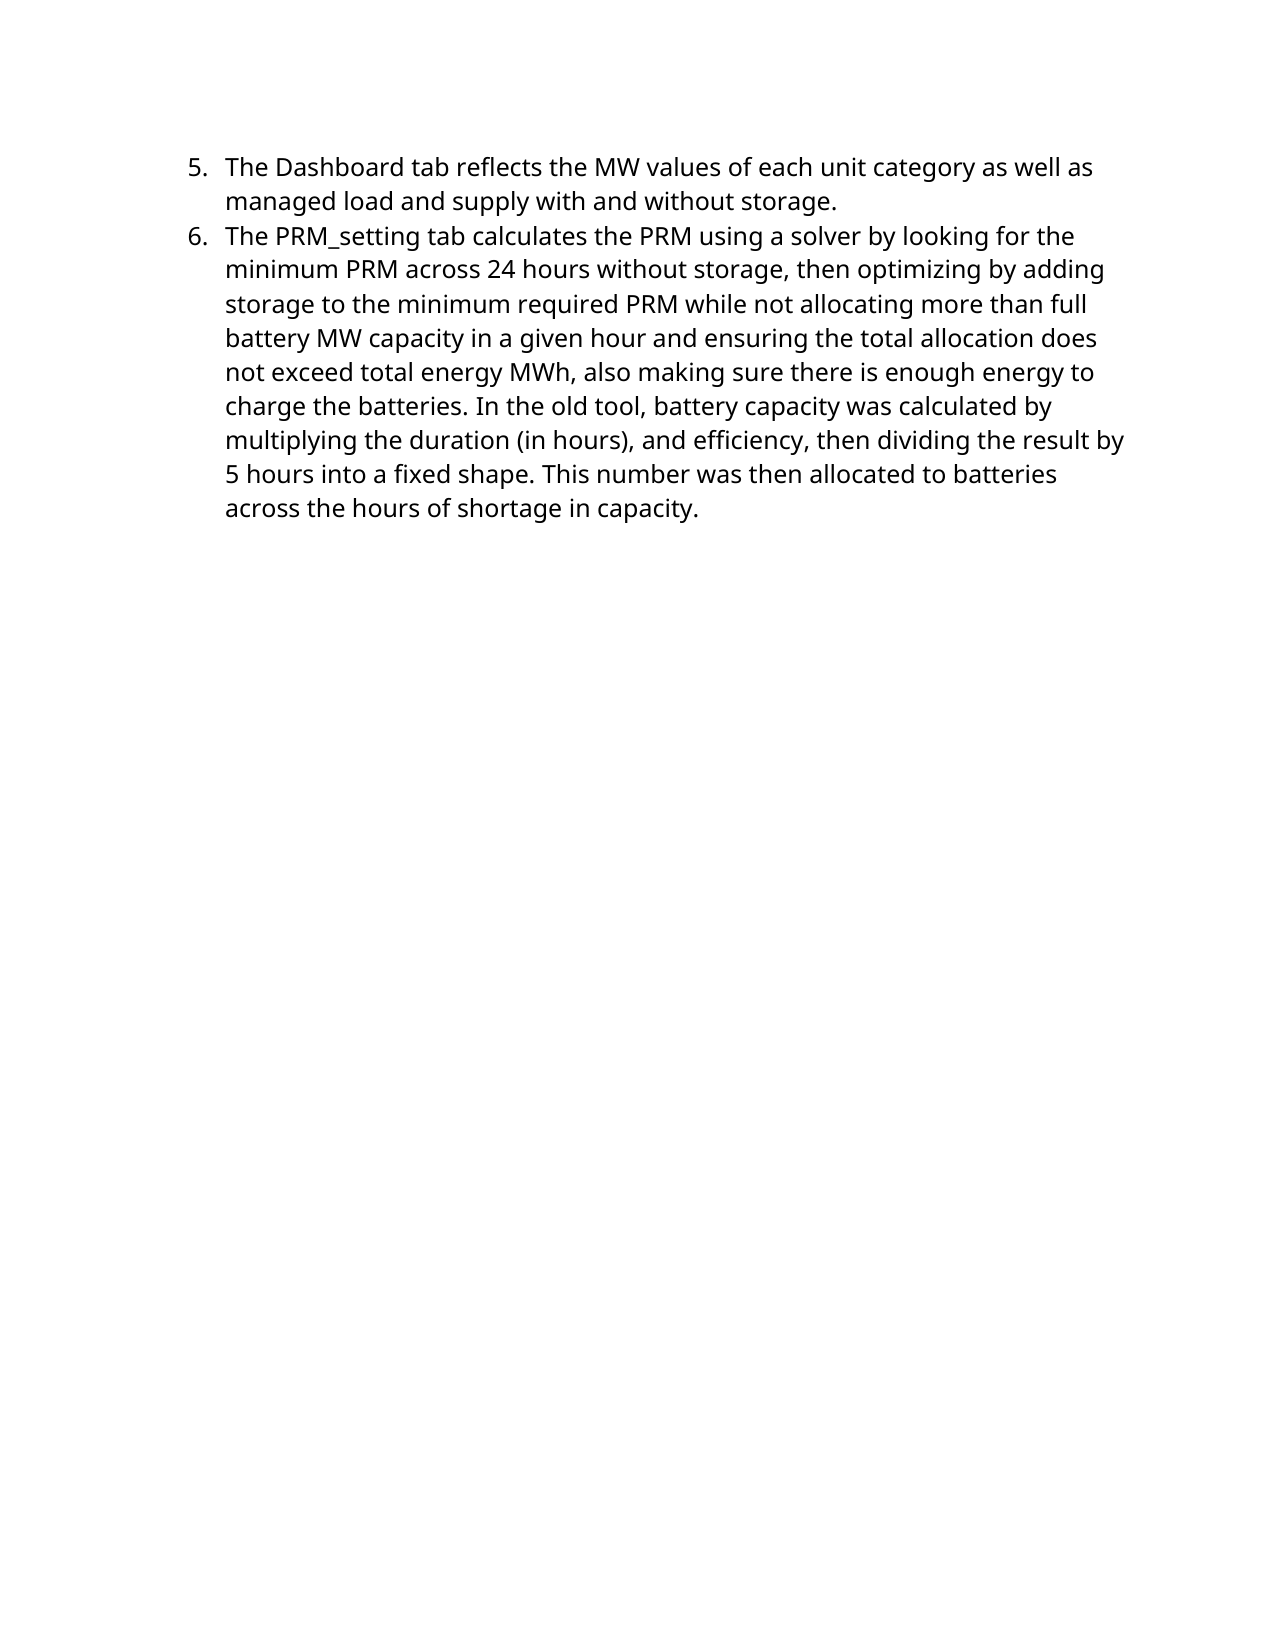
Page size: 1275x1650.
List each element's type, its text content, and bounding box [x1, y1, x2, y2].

list The PRM_setting tab calculates the PRM using a solver by looking for the minimum PRM across 24 hours without storage, then optimizing by adding storage to the minimum required PRM while not allocating more than full battery MW capacity in a given hour and ensuring the total allocation does not exceed total energy MWh, also making sure there is enough energy to charge the batteries. In the old tool, battery capacity was calculated by multiplying the duration (in hours), and efficiency, then dividing the result by 5 hours into a fixed shape. This number was then allocated to batteries across the hours of shortage in capacity. [187, 218, 1125, 525]
list The Dashboard tab reflects the MW values of each unit category as well as managed load and supply with and without storage. [187, 150, 1125, 218]
